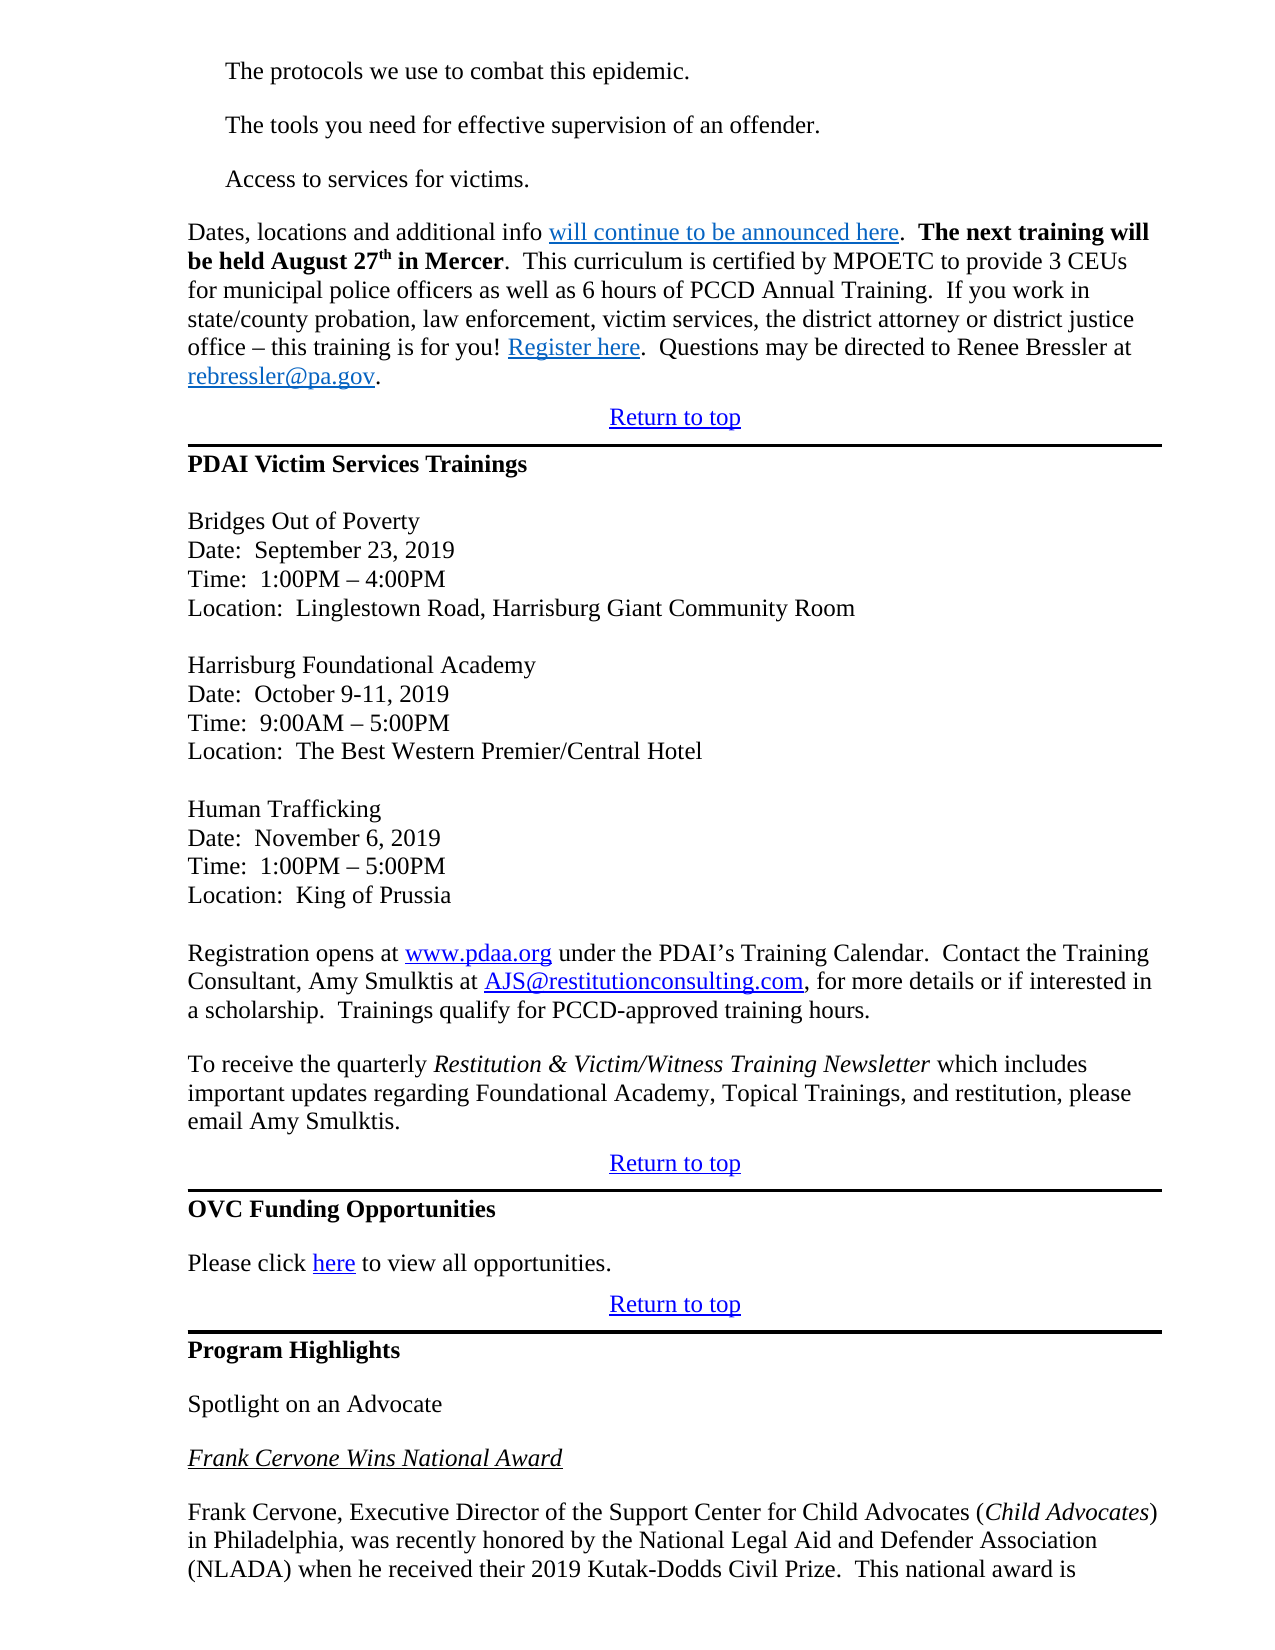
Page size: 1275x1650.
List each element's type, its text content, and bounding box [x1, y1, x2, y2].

text Time: 9:00AM – 5:00PM [187, 708, 1162, 736]
text Time: 1:00PM – 5:00PM [187, 851, 1162, 880]
subtitle Program Highlights [187, 1331, 1162, 1364]
text Return to top [187, 1289, 1162, 1318]
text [187, 1497, 1162, 1583]
text Location: The Best Western Premier/Central Hotel [187, 736, 1162, 765]
text Human Trafficking [187, 794, 1162, 823]
text Location: King of Prussia [187, 880, 1162, 909]
text The protocols we use to combat this epidemic. [225, 56, 1162, 85]
text Location: Linglestown Road, Harrisburg Giant Community Room [187, 593, 1162, 621]
subtitle OVC Funding Opportunities [187, 1190, 1162, 1223]
text The tools you need for effective supervision of an offender. [225, 110, 1162, 139]
text Bridges Out of Poverty [187, 506, 1162, 535]
text Frank Cervone Wins National Award [187, 1443, 1162, 1472]
text Harrisburg Foundational Academy [187, 650, 1162, 679]
text Return to top [187, 1148, 1162, 1176]
text Registration opens at www.pdaa.org under the PDAI’s Training Calendar. Contact the Training Consultant, Amy Smulktis at AJS@restitutionconsulting.com, for more details or if interested in a scholarship. Trainings qualify for PCCD-approved training hours. [187, 938, 1162, 1024]
text Dates, locations and additional info will continue to be announced here. The next training will be held August 27th in Mercer. This curriculum is certified by MPOETC to provide 3 CEUs for municipal police officers as well as 6 hours of PCCD Annual Training. If you work in state/county probation, law enforcement, victim services, the district attorney or district justice office – this training is for you! Register here. Questions may be directed to Renee Bressler at rebressler@pa.gov. [187, 217, 1162, 390]
text Date: November 6, 2019 [187, 823, 1162, 851]
text Please click here to view all opportunities. [187, 1248, 1162, 1277]
text Date: September 23, 2019 [187, 535, 1162, 564]
text Access to services for victims. [225, 164, 1162, 192]
text To receive the quarterly Restitution & Victim/Witness Training Newsletter which includes important updates regarding Foundational Academy, Topical Trainings, and restitution, please email Amy Smulktis. [187, 1049, 1162, 1135]
text Time: 1:00PM – 4:00PM [187, 564, 1162, 593]
text Return to top [187, 402, 1162, 431]
text Date: October 9-11, 2019 [187, 679, 1162, 708]
text Spotlight on an Advocate [187, 1389, 1162, 1418]
subtitle PDAI Victim Services Trainings [187, 445, 1162, 478]
